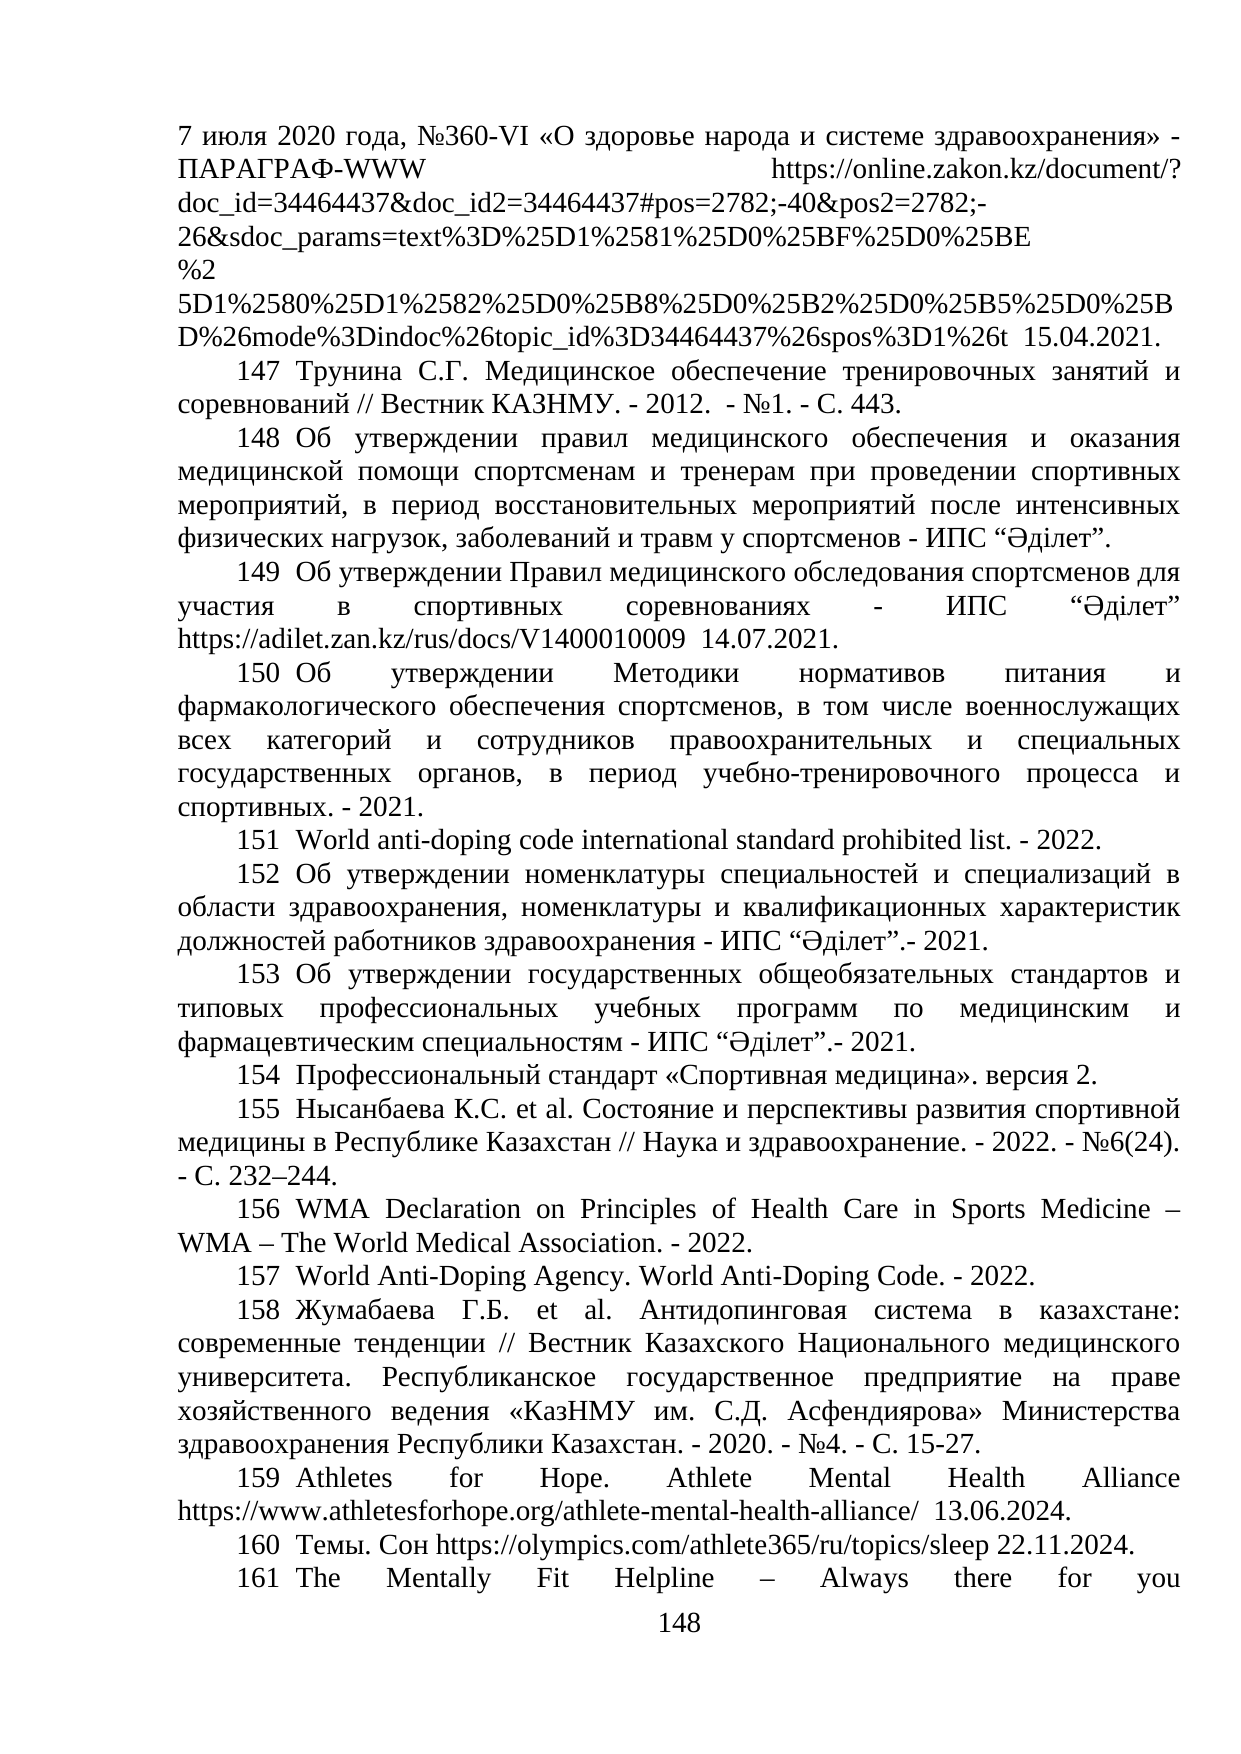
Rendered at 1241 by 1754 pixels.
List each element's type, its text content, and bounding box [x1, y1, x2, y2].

text 159 Athletes for Hope. Athlete Mental Health Alliance https://www.athletesforhope.org/athlete-mental-health-alliance/ 13.06.2024. [177, 1460, 1181, 1527]
text 158 Жумабаева Г.Б. et al. Антидопинговая система в казахстане: современные тенденции // Вестник Казахского Национального медицинского университета. Республиканское государственное предприятие на праве хозяйственного ведения «КазНМУ им. С.Д. Асфендиярова» Министерства здравоохранения Республики Казахстан. - 2020. - №4. - С. 15-27. [177, 1292, 1181, 1460]
text 157 World Anti-Doping Agency. World Anti-Doping Code. - 2022. [177, 1258, 1181, 1292]
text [177, 1560, 1181, 1594]
text 153 Об утверждении государственных общеобязательных стандартов и типовых профессиональных учебных программ по медицинским и фармацевтическим специальностям - ИПС “Әділет”.- 2021. [177, 957, 1181, 1057]
text 151 World anti-doping code international standard prohibited list. - 2022. [177, 822, 1181, 856]
text 147 Трунина С.Г. Медицинское обеспечение тренировочных занятий и соревнований // Вестник КАЗНМУ. - 2012. - №1. - С. 443. [177, 353, 1181, 420]
text 149 Об утверждении Правил медицинского обследования спортсменов для участия в спортивных соревнованиях - ИПС “Әділет” https://adilet.zan.kz/rus/docs/V1400010009 14.07.2021. [177, 554, 1181, 655]
text 156 WMA Declaration on Principles of Health Care in Sports Medicine – WMA – The World Medical Association. - 2022. [177, 1191, 1181, 1258]
text 150 Об утверждении Методики нормативов питания и фармакологического обеспечения спортсменов, в том числе военнослужащих всех категорий и сотрудников правоохранительных и специальных государственных органов, в период учебно-тренировочного процесса и спортивных. - 2021. [177, 655, 1181, 822]
text 160 Темы. Сон https://olympics.com/athlete365/ru/topics/sleep 22.11.2024. [177, 1527, 1181, 1560]
text 152 Об утверждении номенклатуры специальностей и специализаций в области здравоохранения, номенклатуры и квалификационных характеристик должностей работников здравоохранения - ИПС “Әділет”.- 2021. [177, 856, 1181, 957]
text 148 Об утверждении правил медицинского обеспечения и оказания медицинской помощи спортсменам и тренерам при проведении спортивных мероприятий, в период восстановительных мероприятий после интенсивных физических нагрузок, заболеваний и травм у спортсменов - ИПС “Әділет”. [177, 420, 1181, 554]
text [177, 118, 1181, 353]
text 154 Профессиональный стандарт «Спортивная медицина». версия 2. [177, 1057, 1181, 1091]
text 155 Нысанбаева К.С. et al. Состояние и перспективы развития спортивной медицины в Республике Казахстан // Наука и здравоохранение. - 2022. - №6(24). - С. 232–244. [177, 1091, 1181, 1191]
